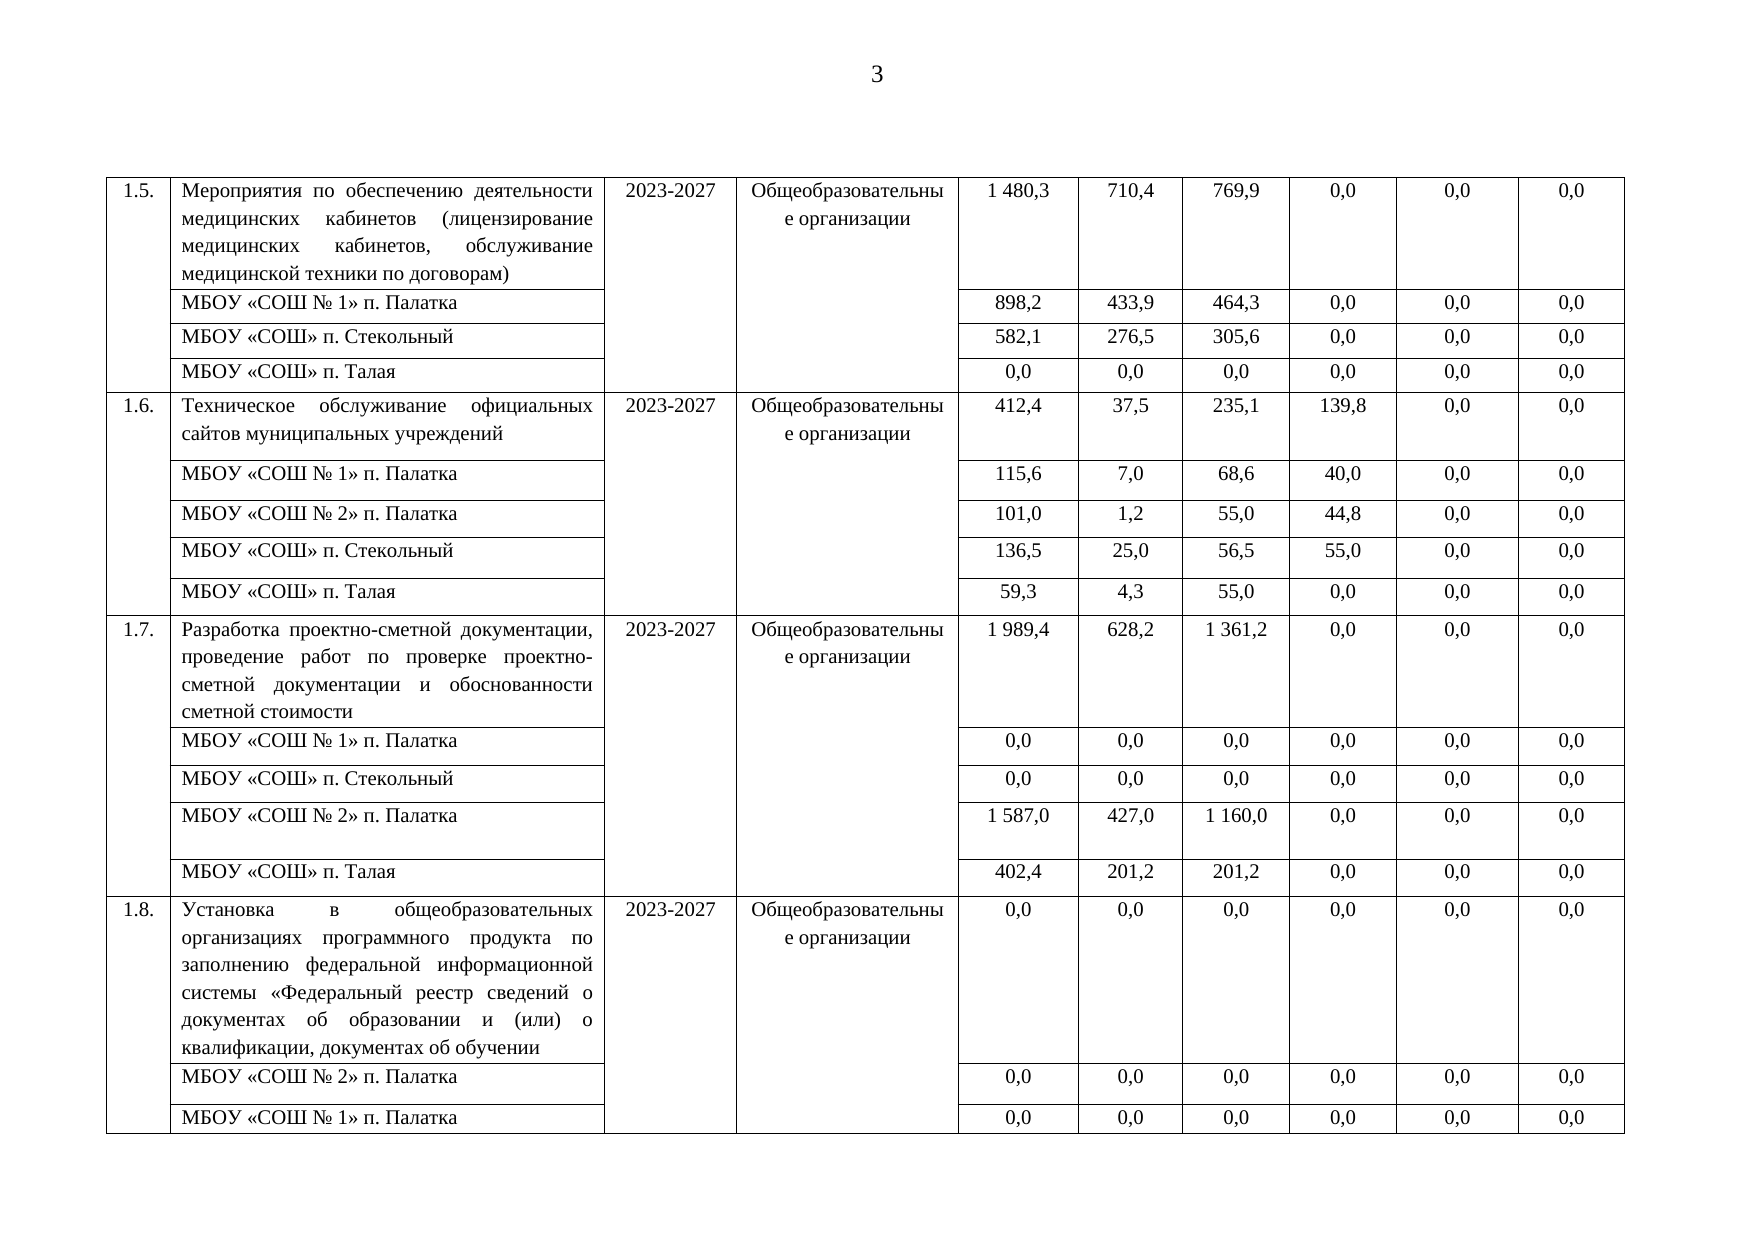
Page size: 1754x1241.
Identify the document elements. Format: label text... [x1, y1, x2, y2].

table_cell 0,0 [1079, 1105, 1182, 1133]
table_cell 2023-2027 [605, 393, 736, 615]
table_cell 0,0 [1397, 461, 1518, 500]
table_cell 710,4 [1079, 178, 1182, 289]
table_cell 1.6. [107, 393, 170, 615]
table_cell 412,4 [959, 393, 1078, 459]
table_cell 1 160,0 [1183, 803, 1289, 858]
table_cell 115,6 [959, 461, 1078, 500]
table_cell 0,0 [1397, 324, 1518, 358]
table_cell Разработка проектно-сметной документации, проведение работ по проверке проектно-сметной документации и обоснованности сметной стоимости [171, 616, 604, 727]
table_cell МБОУ «СОШ» п. Талая [171, 579, 604, 615]
table_cell 0,0 [1519, 860, 1624, 896]
table_cell МБОУ «СОШ № 2» п. Палатка [171, 501, 604, 537]
table_cell 0,0 [1397, 579, 1518, 615]
table_cell 628,2 [1079, 616, 1182, 727]
table_cell 55,0 [1183, 579, 1289, 615]
table_cell 433,9 [1079, 290, 1182, 323]
table_cell 201,2 [1183, 860, 1289, 896]
table_cell 0,0 [1519, 803, 1624, 858]
table_cell 0,0 [1079, 897, 1182, 1063]
table_cell 0,0 [959, 728, 1078, 765]
table_cell 0,0 [1519, 616, 1624, 727]
table_cell 0,0 [1290, 290, 1396, 323]
table_cell 4,3 [1079, 579, 1182, 615]
table_cell 0,0 [1519, 728, 1624, 765]
table_cell 55,0 [1290, 538, 1396, 578]
table_cell 0,0 [1519, 461, 1624, 500]
table_cell 0,0 [1397, 1064, 1518, 1104]
table_cell Мероприятия по обеспечению деятельности медицинских кабинетов (лицензирование медицинских кабинетов, обслуживание медицинской техники по договорам) [171, 178, 604, 289]
table_cell Общеобразовательные организации [737, 616, 958, 896]
table_cell МБОУ «СОШ № 1» п. Палатка [171, 1105, 604, 1133]
table_cell 37,5 [1079, 393, 1182, 459]
table_cell 0,0 [959, 1105, 1078, 1133]
table_cell 0,0 [1397, 766, 1518, 802]
table_cell Установка в общеобразовательных организациях программного продукта по заполнению федеральной информационной системы «Федеральный реестр сведений о документах об образовании и (или) о квалификации, документах об обучении [171, 897, 604, 1063]
table_cell 0,0 [1519, 897, 1624, 1063]
table_cell 1.5. [107, 178, 170, 392]
table_cell МБОУ «СОШ № 1» п. Палатка [171, 728, 604, 765]
table_cell Общеобразовательные организации [737, 393, 958, 615]
table_cell 0,0 [1079, 766, 1182, 802]
table_cell 402,4 [959, 860, 1078, 896]
table_cell 0,0 [1397, 501, 1518, 537]
table_cell 40,0 [1290, 461, 1396, 500]
table_cell 0,0 [1079, 1064, 1182, 1104]
table_cell 427,0 [1079, 803, 1182, 858]
table_cell 0,0 [1519, 393, 1624, 459]
table_cell 464,3 [1183, 290, 1289, 323]
table_cell 0,0 [1183, 766, 1289, 802]
table_cell 0,0 [1183, 897, 1289, 1063]
table_cell 0,0 [1519, 579, 1624, 615]
table_cell 0,0 [959, 897, 1078, 1063]
table_cell 0,0 [1397, 290, 1518, 323]
table_cell 0,0 [1183, 1105, 1289, 1133]
table_cell 201,2 [1079, 860, 1182, 896]
table_cell 0,0 [1519, 290, 1624, 323]
table_cell 59,3 [959, 579, 1078, 615]
table_cell 68,6 [1183, 461, 1289, 500]
table_cell МБОУ «СОШ» п. Стекольный [171, 324, 604, 358]
table_cell 1 587,0 [959, 803, 1078, 858]
table_cell 0,0 [1397, 393, 1518, 459]
table_cell 0,0 [1079, 728, 1182, 765]
table_cell 0,0 [1397, 359, 1518, 392]
table_cell 0,0 [1519, 178, 1624, 289]
table_cell 0,0 [1290, 324, 1396, 358]
table_cell 1,2 [1079, 501, 1182, 537]
table_cell Техническое обслуживание официальных сайтов муниципальных учреждений [171, 393, 604, 459]
table_cell МБОУ «СОШ» п. Стекольный [171, 538, 604, 578]
table_cell 0,0 [1079, 359, 1182, 392]
table_cell 56,5 [1183, 538, 1289, 578]
table_cell 0,0 [1397, 1105, 1518, 1133]
table_cell 44,8 [1290, 501, 1396, 537]
table_cell 305,6 [1183, 324, 1289, 358]
table_cell МБОУ «СОШ № 1» п. Палатка [171, 461, 604, 500]
table_cell 0,0 [1290, 178, 1396, 289]
table_cell 2023-2027 [605, 897, 736, 1133]
table_cell МБОУ «СОШ № 1» п. Палатка [171, 290, 604, 323]
table_cell МБОУ «СОШ № 2» п. Палатка [171, 803, 604, 858]
table_cell 0,0 [1290, 897, 1396, 1063]
table_cell 0,0 [1519, 1105, 1624, 1133]
table_cell 276,5 [1079, 324, 1182, 358]
table_cell 0,0 [1519, 359, 1624, 392]
table_cell 101,0 [959, 501, 1078, 537]
table_cell Общеобразовательные организации [737, 897, 958, 1133]
table_cell 0,0 [1397, 860, 1518, 896]
table_cell МБОУ «СОШ» п. Талая [171, 359, 604, 392]
table_cell 769,9 [1183, 178, 1289, 289]
table_cell 0,0 [1519, 538, 1624, 578]
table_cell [737, 178, 958, 392]
table_cell 0,0 [1290, 766, 1396, 802]
table_cell 582,1 [959, 324, 1078, 358]
table_cell 1.8. [107, 897, 170, 1133]
table_cell 1 361,2 [1183, 616, 1289, 727]
table_cell 0,0 [1290, 616, 1396, 727]
table_cell 0,0 [1397, 897, 1518, 1063]
table_cell 55,0 [1183, 501, 1289, 537]
table_cell 0,0 [1397, 616, 1518, 727]
table_cell 1 480,3 [959, 178, 1078, 289]
table_cell МБОУ «СОШ» п. Талая [171, 860, 604, 896]
table_cell 0,0 [1397, 728, 1518, 765]
table_cell 2023-2027 [605, 178, 736, 392]
table_cell 0,0 [1519, 501, 1624, 537]
table_cell 0,0 [1519, 766, 1624, 802]
table_cell 1 989,4 [959, 616, 1078, 727]
table_cell 0,0 [1397, 178, 1518, 289]
table_cell 0,0 [1290, 860, 1396, 896]
table_cell 0,0 [1290, 1105, 1396, 1133]
table_cell 0,0 [1290, 803, 1396, 858]
table_cell 0,0 [1290, 359, 1396, 392]
table_cell 0,0 [1519, 1064, 1624, 1104]
table_cell 136,5 [959, 538, 1078, 578]
table_cell 7,0 [1079, 461, 1182, 500]
table_cell 0,0 [959, 359, 1078, 392]
table_cell МБОУ «СОШ» п. Стекольный [171, 766, 604, 802]
table_cell 0,0 [1290, 728, 1396, 765]
table_cell 2023-2027 [605, 616, 736, 896]
table_cell 898,2 [959, 290, 1078, 323]
table_cell 0,0 [1183, 728, 1289, 765]
table_cell 139,8 [1290, 393, 1396, 459]
table_cell 0,0 [1183, 1064, 1289, 1104]
table_cell 0,0 [959, 1064, 1078, 1104]
table_cell 0,0 [959, 766, 1078, 802]
table_cell 0,0 [1397, 803, 1518, 858]
table_cell 0,0 [1519, 324, 1624, 358]
table_cell МБОУ «СОШ № 2» п. Палатка [171, 1064, 604, 1104]
table_cell 1.7. [107, 616, 170, 896]
table_cell 0,0 [1183, 359, 1289, 392]
table_cell 0,0 [1290, 579, 1396, 615]
table_cell 25,0 [1079, 538, 1182, 578]
table_cell 235,1 [1183, 393, 1289, 459]
table_cell 0,0 [1290, 1064, 1396, 1104]
table_cell 0,0 [1397, 538, 1518, 578]
